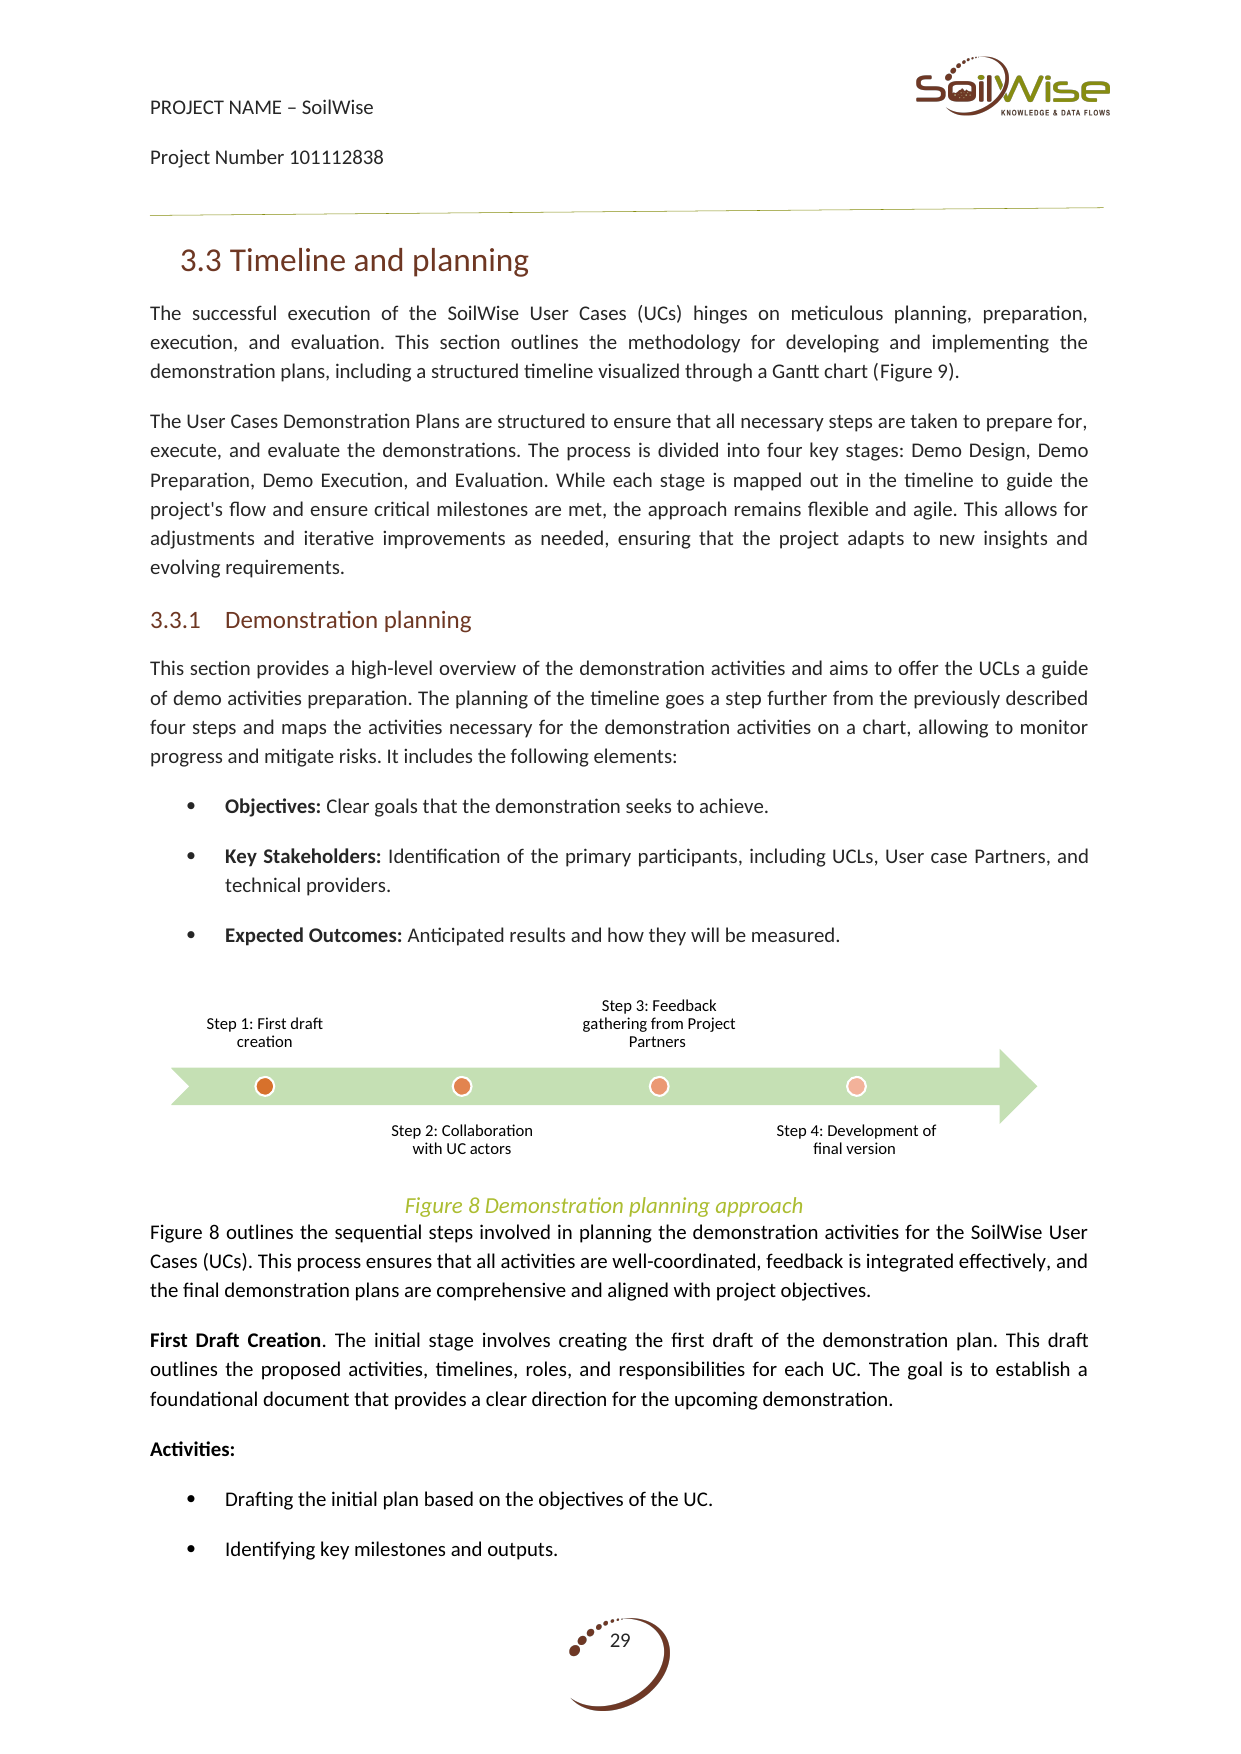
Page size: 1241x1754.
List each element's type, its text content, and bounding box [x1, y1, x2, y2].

list Objectives: Clear goals that the demonstration seeks to achieve. [187, 793, 1090, 818]
list Key Stakeholders: Identification of the primary participants, including UCLs, User case Partners, and technical providers. [187, 843, 1090, 898]
text Figure 8 outlines the sequential steps involved in planning the demonstration activities for the SoilWise User Cases (UCs). This process ensures that all activities are well-coordinated, feedback is integrated effectively, and the final demonstration plans are comprehensive and aligned with project objectives. [150, 972, 1090, 1303]
text First Draft Creation. The initial stage involves creating the first draft of the demonstration plan. This draft outlines the proposed activities, timelines, roles, and responsibilities for each UC. The goal is to establish a foundational document that provides a clear direction for the upcoming demonstration. [150, 1327, 1090, 1411]
list Drafting the initial plan based on the objectives of the UC. [187, 1486, 1090, 1511]
picture [567, 1617, 672, 1713]
list Expected Outcomes: Anticipated results and how they will be measured. [187, 922, 1090, 948]
subtitle Demonstration planning [150, 604, 1090, 635]
subtitle Timeline and planning [179, 238, 1090, 279]
picture [915, 56, 1111, 116]
text This section provides a high-level overview of the demonstration activities and aims to offer the UCLs a guide of demo activities preparation. The planning of the timeline goes a step further from the previously described four steps and maps the activities necessary for the demonstration activities on a chart, allowing to monitor progress and mitigate risks. It includes the following elements: [150, 656, 1090, 768]
text The User Cases Demonstration Plans are structured to ensure that all necessary steps are taken to prepare for, execute, and evaluate the demonstrations. The process is divided into four key stages: Demo Design, Demo Preparation, Demo Execution, and Evaluation. While each stage is mapped out in the timeline to guide the project's flow and ensure critical milestones are met, the approach remains flexible and agile. This allows for adjustments and iterative improvements as needed, ensuring that the project adapts to new insights and evolving requirements. [150, 408, 1090, 580]
text Activities: [150, 1436, 1090, 1461]
list Identifying key milestones and outputs. [187, 1536, 1090, 1561]
text The successful execution of the SoilWise User Cases (UCs) hinges on meticulous planning, preparation, execution, and evaluation. This section outlines the methodology for developing and implementing the demonstration plans, including a structured timeline visualized through a Gantt chart (Figure 9). [150, 300, 1090, 384]
